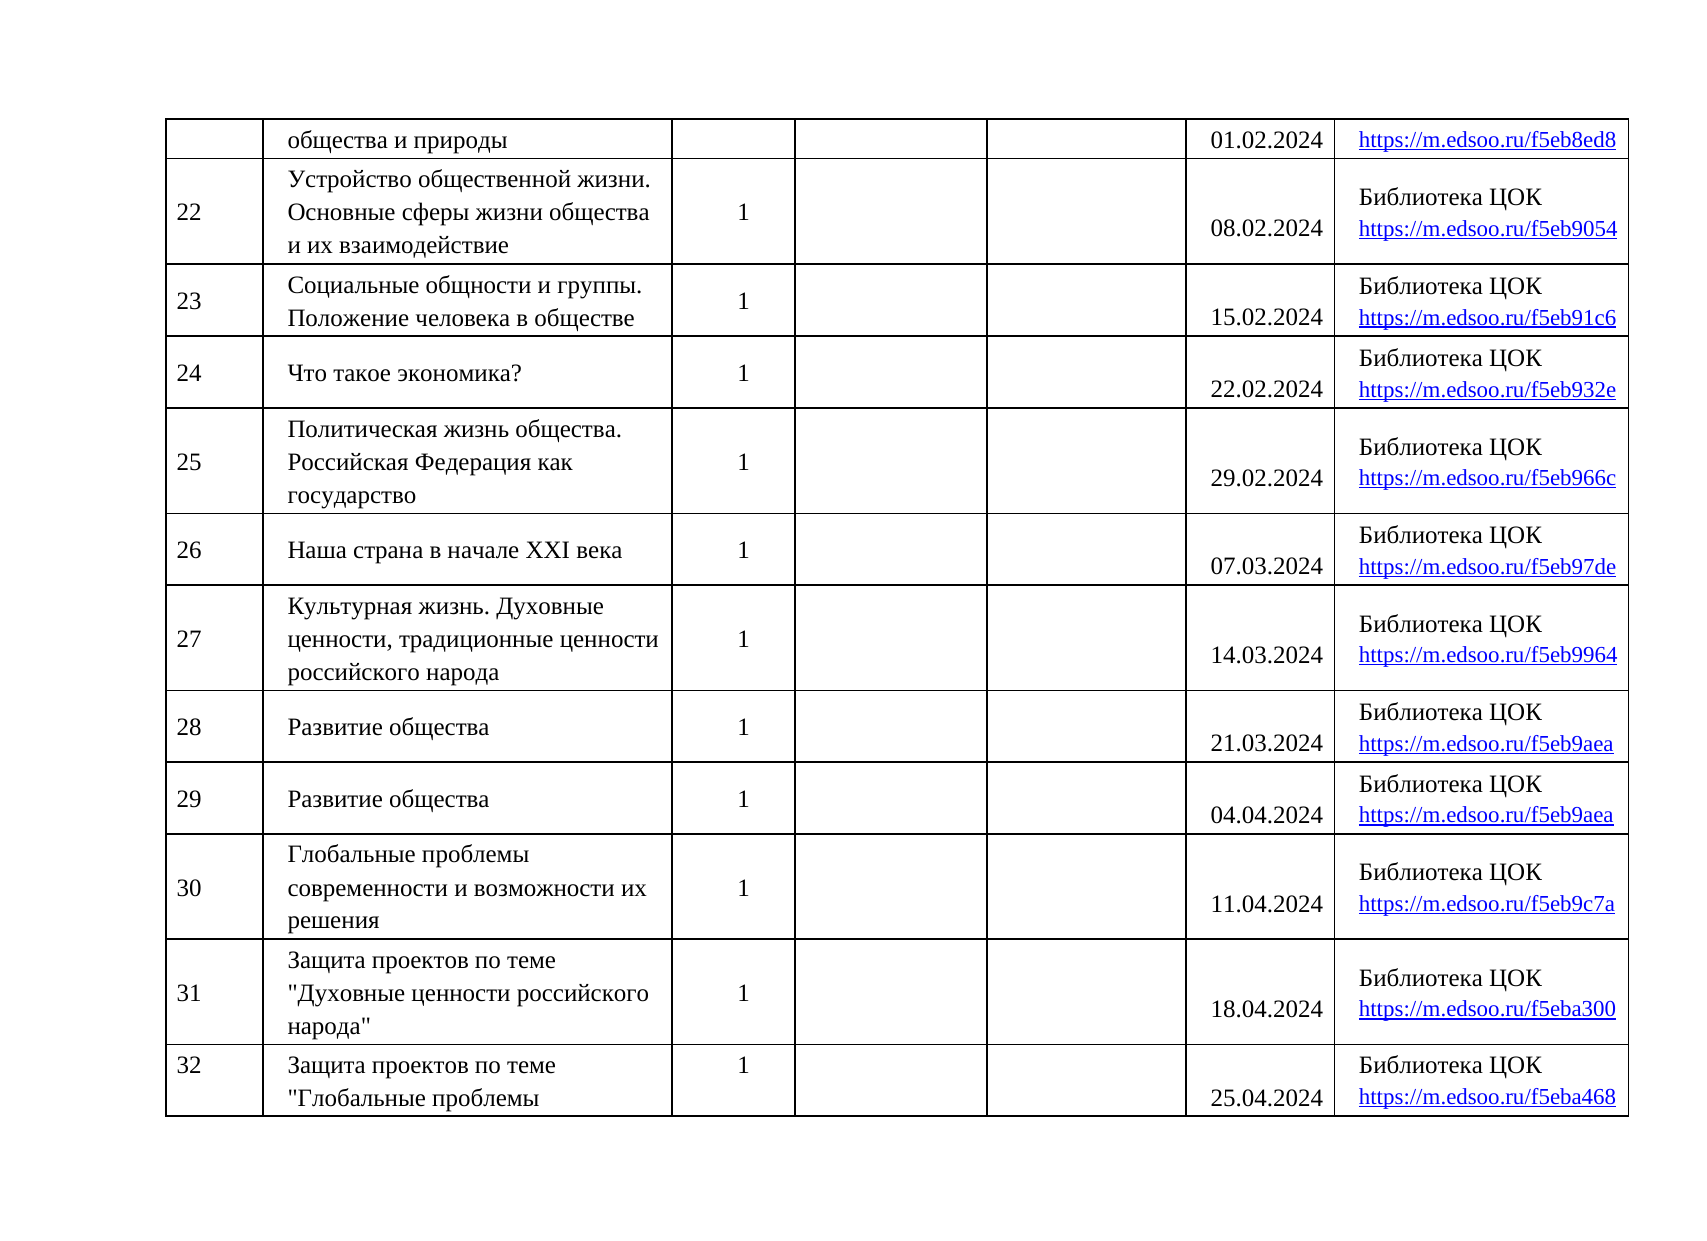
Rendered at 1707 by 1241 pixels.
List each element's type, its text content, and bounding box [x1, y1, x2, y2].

table_cell 11.04.2024 [1187, 835, 1334, 938]
table_cell [988, 514, 1185, 584]
table_cell Библиотека ЦОК https://m.edsoo.ru/f5eb932e [1335, 337, 1628, 407]
table_cell 01.02.2024 [1187, 120, 1334, 157]
table_cell Библиотека ЦОК https://m.edsoo.ru/f5eb9aea [1335, 763, 1628, 833]
table_cell 1 [673, 835, 794, 938]
table_cell 04.04.2024 [1187, 763, 1334, 833]
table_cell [1335, 120, 1628, 157]
table_cell [988, 586, 1185, 689]
table_cell Библиотека ЦОК https://m.edsoo.ru/f5eb9054 [1335, 159, 1628, 263]
table_cell Библиотека ЦОК https://m.edsoo.ru/f5eb97de [1335, 514, 1628, 584]
table_cell [796, 835, 986, 938]
table_cell Библиотека ЦОК https://m.edsoo.ru/f5eb91c6 [1335, 265, 1628, 335]
table_cell 08.02.2024 [1187, 159, 1334, 263]
table_cell 24 [167, 337, 262, 407]
table_cell Что такое экономика? [264, 337, 671, 407]
table_cell 25 [167, 409, 262, 512]
table_cell 29.02.2024 [1187, 409, 1334, 512]
table_cell Библиотека ЦОК https://m.edsoo.ru/f5eb966c [1335, 409, 1628, 512]
table_cell [796, 409, 986, 512]
table_cell Библиотека ЦОК https://m.edsoo.ru/f5eba300 [1335, 940, 1628, 1044]
table_cell 31 [167, 940, 262, 1044]
table_cell 32 [167, 1045, 262, 1115]
table_cell [796, 337, 986, 407]
table_cell [988, 159, 1185, 263]
table_cell [796, 265, 986, 335]
table_cell 27 [167, 586, 262, 689]
table_cell 28 [167, 691, 262, 761]
table_cell [796, 586, 986, 689]
table_cell 29 [167, 763, 262, 833]
table_cell Библиотека ЦОК https://m.edsoo.ru/f5eb9c7a [1335, 835, 1628, 938]
table_cell 15.02.2024 [1187, 265, 1334, 335]
table_cell 18.04.2024 [1187, 940, 1334, 1044]
table_cell [988, 409, 1185, 512]
table_cell Социальные общности и группы. Положение человека в обществе [264, 265, 671, 335]
table_cell 1 [673, 120, 794, 157]
table_cell [988, 265, 1185, 335]
table_cell Развитие общества [264, 763, 671, 833]
table_cell [988, 691, 1185, 761]
table_cell 1 [673, 159, 794, 263]
table_cell [988, 1045, 1185, 1115]
table_cell Библиотека ЦОК https://m.edsoo.ru/f5eb9964 [1335, 586, 1628, 689]
table_cell 22 [167, 159, 262, 263]
table_cell 22.02.2024 [1187, 337, 1334, 407]
table_cell 1 [673, 265, 794, 335]
table_cell [988, 835, 1185, 938]
table_cell Библиотека ЦОК https://m.edsoo.ru/f5eb9aea [1335, 691, 1628, 761]
table_cell 21 [167, 120, 262, 157]
table_cell Глобальные проблемы современности и возможности их решения [264, 835, 671, 938]
table_cell [988, 940, 1185, 1044]
table_cell 1 [673, 409, 794, 512]
table_cell 23 [167, 265, 262, 335]
table_cell [988, 120, 1185, 157]
table_cell [796, 159, 986, 263]
table_cell 1 [673, 940, 794, 1044]
table_cell 14.03.2024 [1187, 586, 1334, 689]
table_cell 1 [673, 763, 794, 833]
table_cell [264, 120, 671, 157]
table_cell Устройство общественной жизни. Основные сферы жизни общества и их взаимодействие [264, 159, 671, 263]
table_cell [988, 763, 1185, 833]
table_cell 1 [673, 337, 794, 407]
table_cell [796, 940, 986, 1044]
table_cell [796, 1045, 986, 1115]
table_cell [796, 120, 986, 157]
table_cell 26 [167, 514, 262, 584]
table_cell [264, 1045, 671, 1115]
table_cell Политическая жизнь общества. Российская Федерация как государство [264, 409, 671, 512]
table_cell [796, 691, 986, 761]
table_cell 21.03.2024 [1187, 691, 1334, 761]
table_cell 30 [167, 835, 262, 938]
table_cell 1 [673, 514, 794, 584]
table_cell Культурная жизнь. Духовные ценности, традиционные ценности российского народа [264, 586, 671, 689]
table_cell 1 [673, 1045, 794, 1115]
table_cell 07.03.2024 [1187, 514, 1334, 584]
table_cell [796, 514, 986, 584]
table_cell Защита проектов по теме "Духовные ценности российского народа" [264, 940, 671, 1044]
table_cell 1 [673, 586, 794, 689]
table_cell [988, 337, 1185, 407]
table_cell Развитие общества [264, 691, 671, 761]
table_cell [796, 763, 986, 833]
table_cell 1 [673, 691, 794, 761]
table_cell Наша страна в начале XXI века [264, 514, 671, 584]
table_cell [1335, 1045, 1628, 1115]
table_cell 25.04.2024 [1187, 1045, 1334, 1115]
